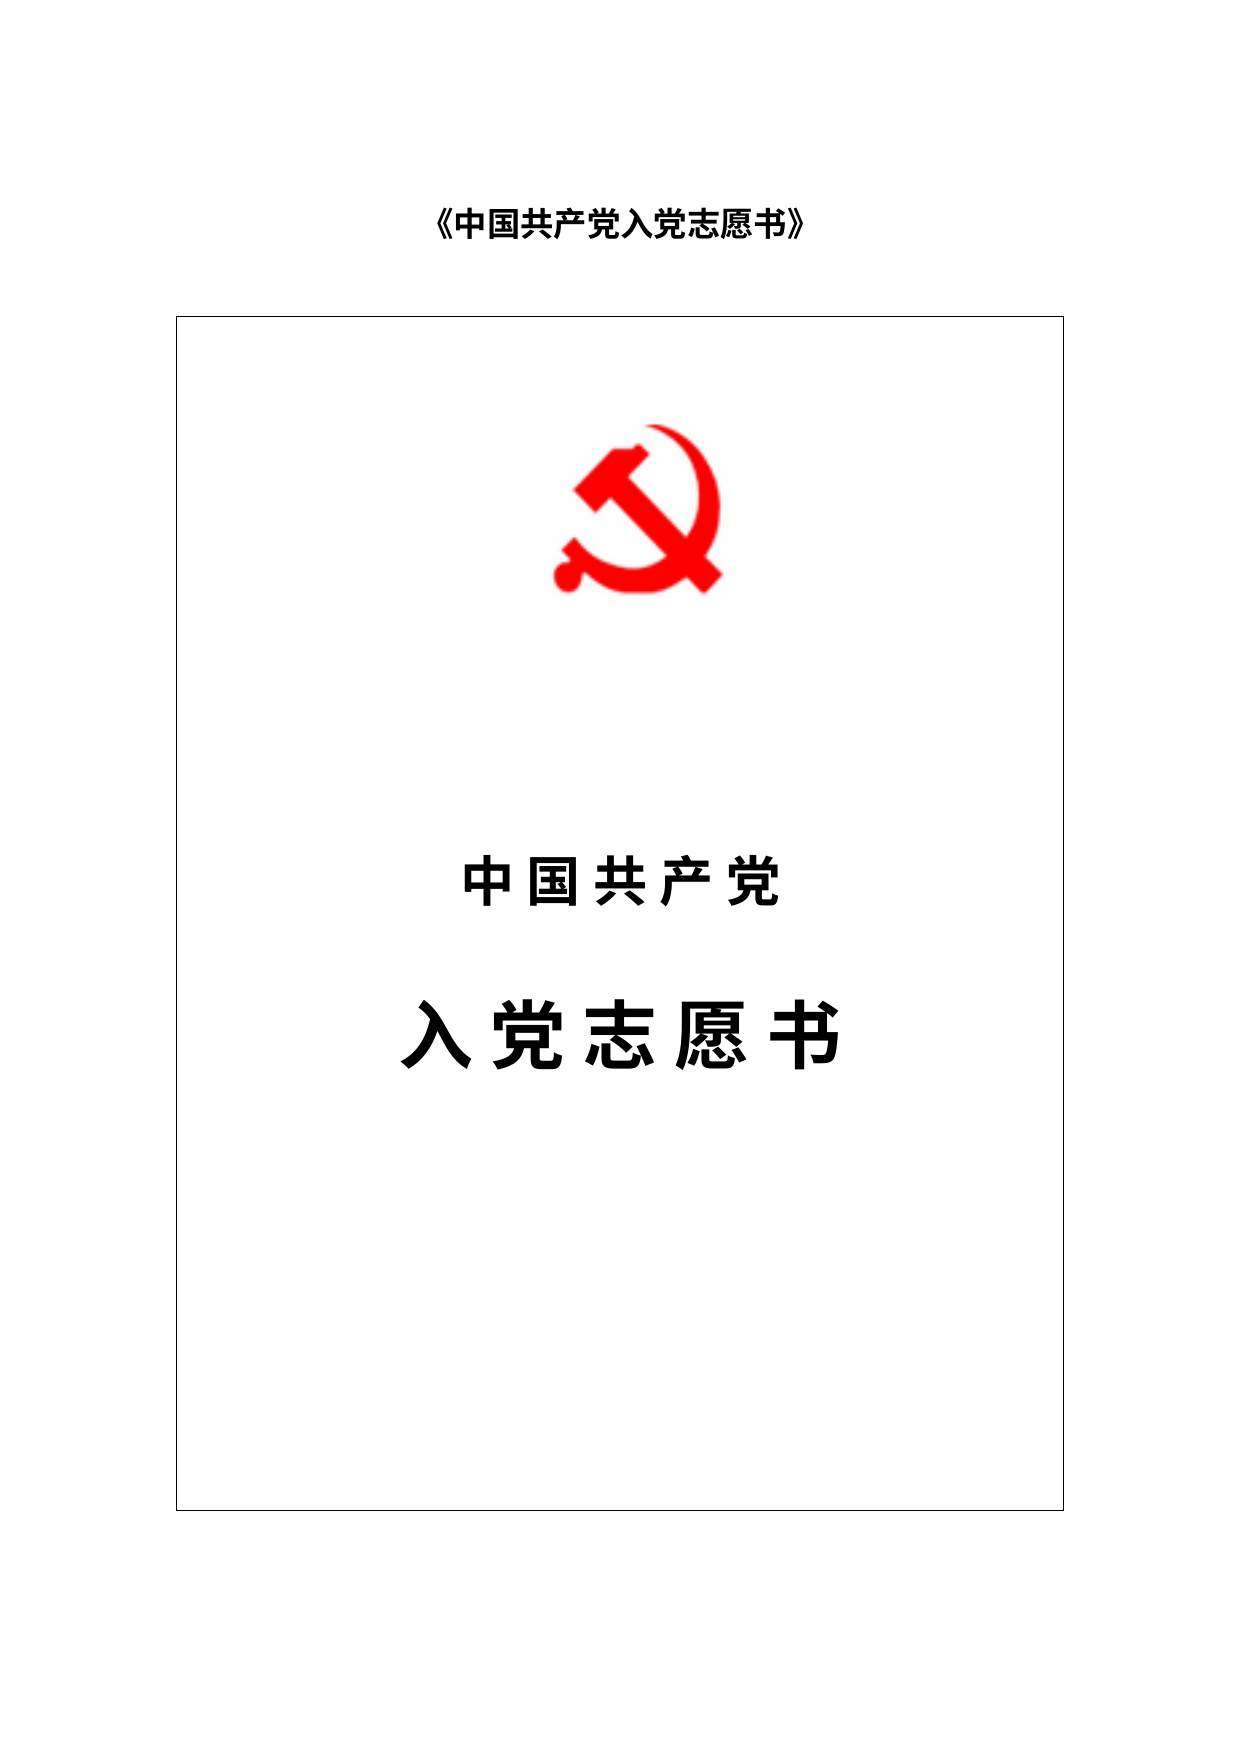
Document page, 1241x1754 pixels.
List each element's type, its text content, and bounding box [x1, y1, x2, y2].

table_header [177, 317, 1063, 1510]
picture [520, 404, 764, 633]
subtitle 《中国共产党入党志愿书》 [187, 189, 1053, 254]
